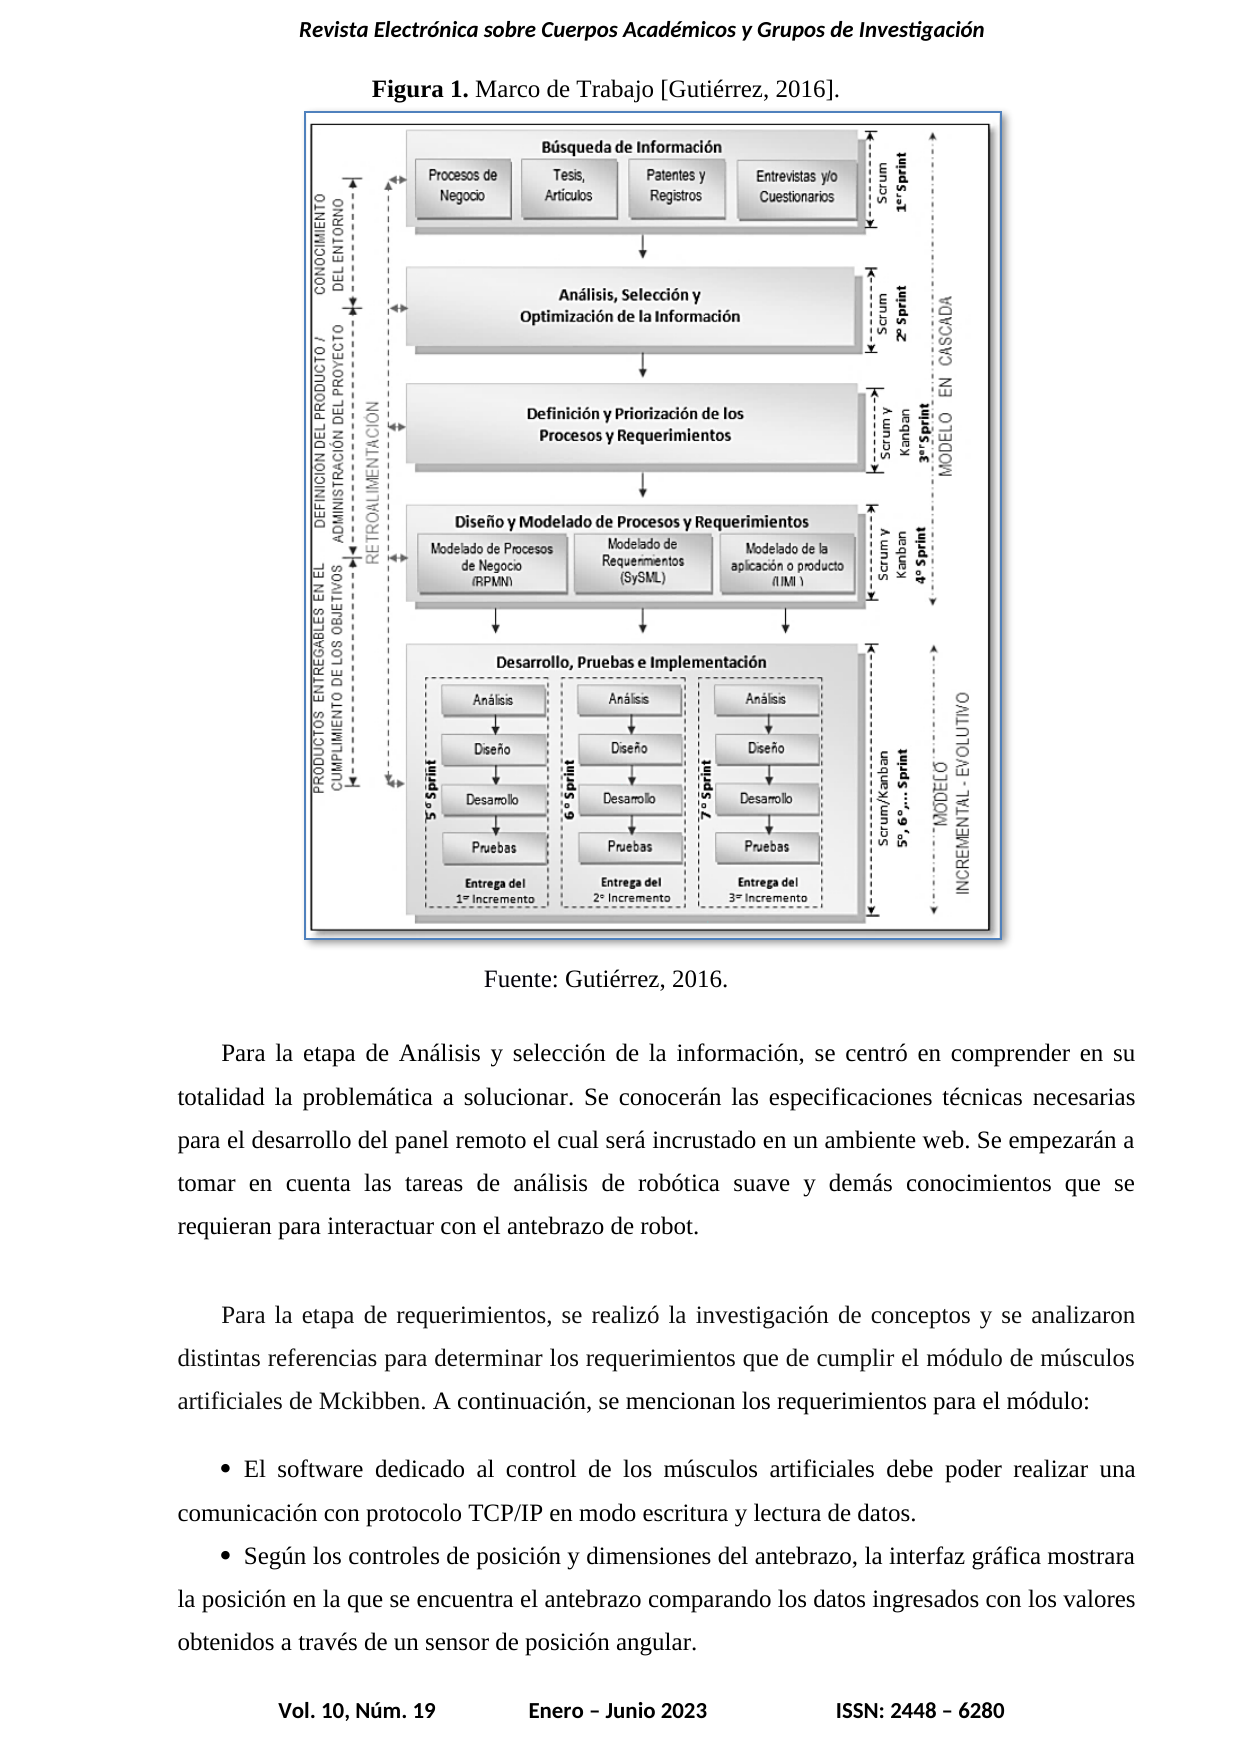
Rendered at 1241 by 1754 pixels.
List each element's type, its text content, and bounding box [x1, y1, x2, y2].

text Para la etapa de requerimientos, se realizó la investigación de conceptos y se analizaron distintas referencias para determinar los requerimientos que de cumplir el módulo de músculos artificiales de Mckibben. A continuación, se mencionan los requerimientos para el módulo: [177, 1300, 1136, 1415]
list El software dedicado al control de los músculos artificiales debe poder realizar una comunicación con protocolo TCP/IP en modo escritura y lectura de datos. [177, 1454, 1136, 1526]
list Según los controles de posición y dimensiones del antebrazo, la interfaz gráfica mostrara la posición en la que se encuentra el antebrazo comparando los datos ingresados con los valores obtenidos a través de un sensor de posición angular. [177, 1541, 1136, 1656]
text Figura 1. Marco de Trabajo [Gutiérrez, 2016]. [201, 74, 1010, 103]
picture [306, 113, 1000, 938]
text Para la etapa de Análisis y selección de la información, se centró en comprender en su totalidad la problemática a solucionar. Se conocerán las especificaciones técnicas necesarias para el desarrollo del panel remoto el cual será incrustado en un ambiente web. Se empezarán a tomar en cuenta las tareas de análisis de robótica suave y demás conocimientos que se requieran para interactuar con el antebrazo de robot. [177, 1038, 1136, 1240]
